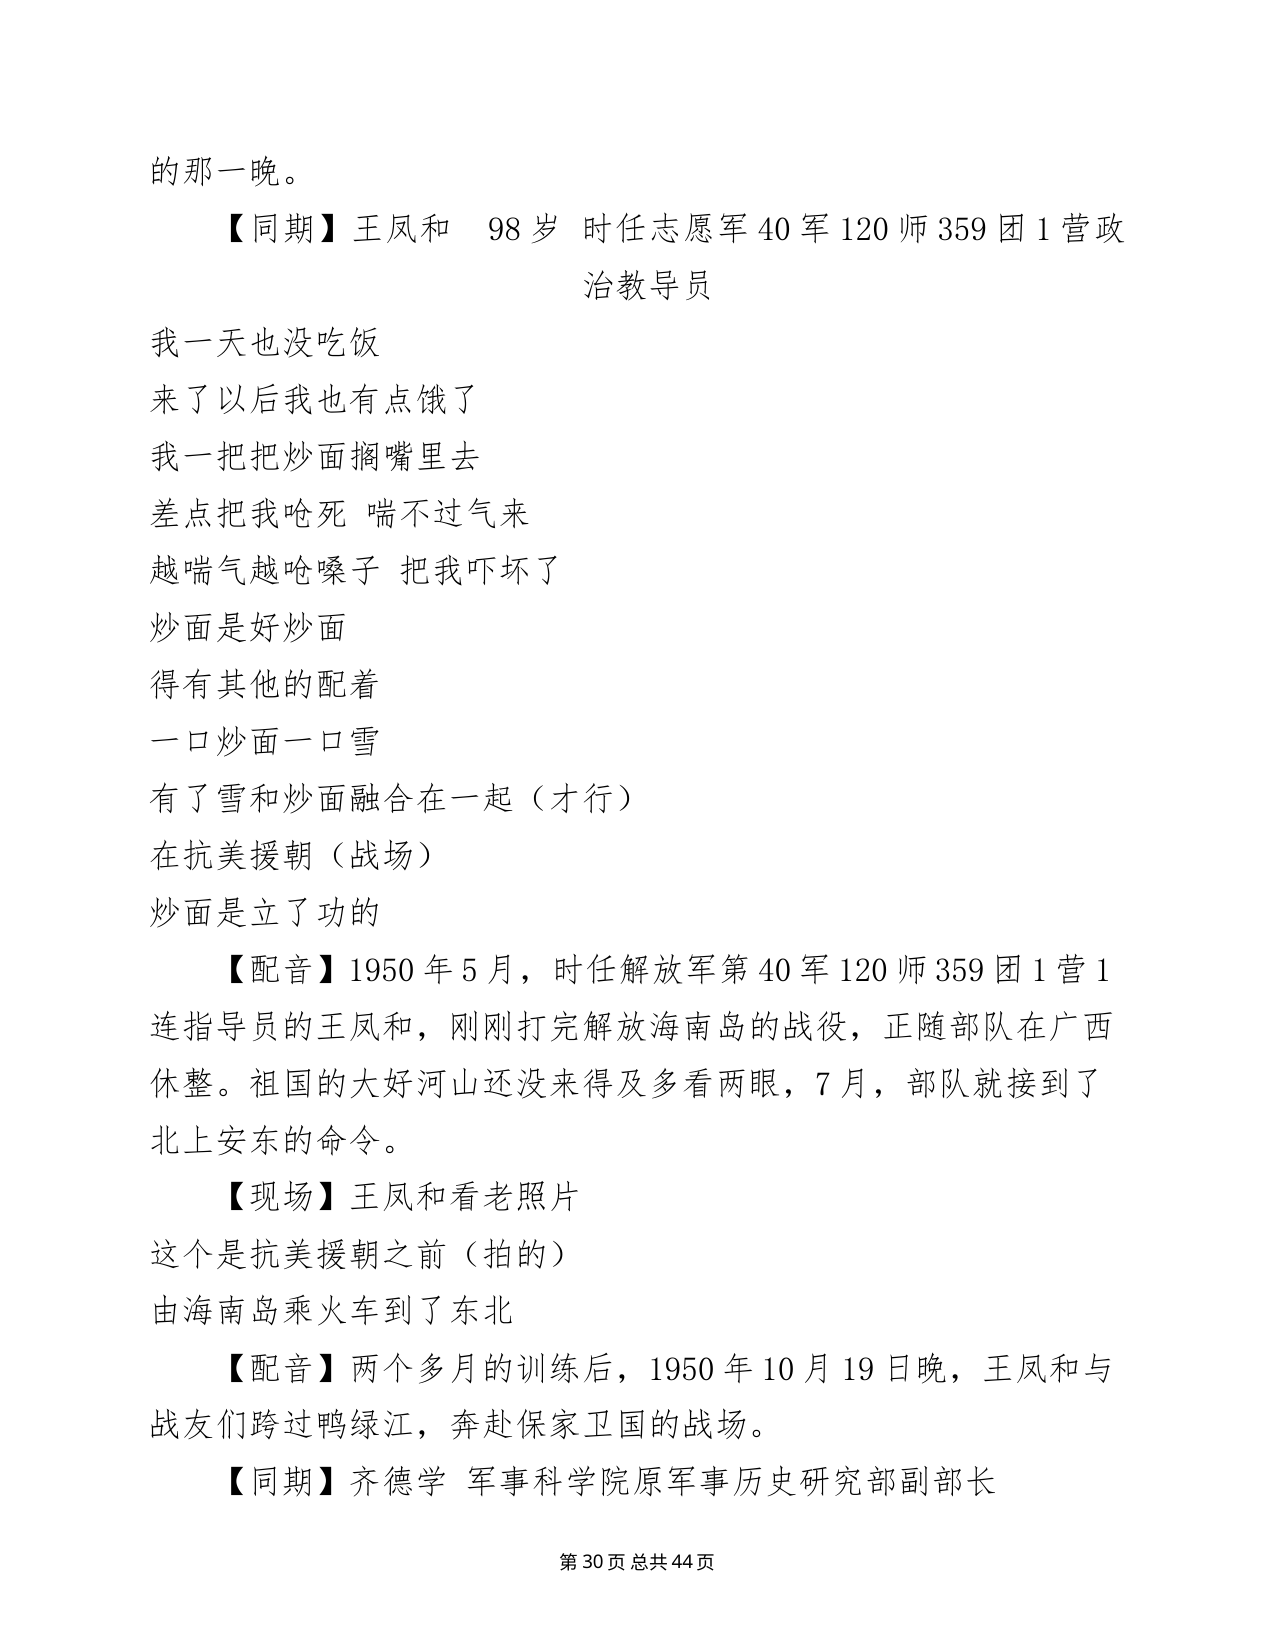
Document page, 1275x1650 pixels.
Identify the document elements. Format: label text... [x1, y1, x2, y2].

text 【配音】1950年5月，时任解放军第40军120师359团1营1连指导员的王凤和，刚刚打完解放海南岛的战役，正随部队在广西休整。祖国的大好河山还没来得及多看两眼，7月，部队就接到了北上安东的命令。 [148, 948, 1127, 1157]
text 在抗美援朝（战场） [148, 834, 1127, 872]
text 有了雪和炒面融合在一起（才行） [148, 777, 1127, 815]
text 炒面是好炒面 [148, 606, 1127, 644]
text 【同期】齐德学 军事科学院原军事历史研究部副部长 [148, 1461, 1127, 1498]
text 这个是抗美援朝之前（拍的） [148, 1233, 1127, 1271]
text 越喘气越呛嗓子 把我吓坏了 [148, 549, 1127, 587]
text 【现场】王凤和看老照片 [148, 1176, 1127, 1214]
text 【配音】两个多月的训练后，1950年10月19日晚，王凤和与战友们跨过鸭绿江，奔赴保家卫国的战场。 [148, 1347, 1127, 1442]
text 炒面是立了功的 [148, 891, 1127, 929]
text 我一把把炒面搁嘴里去 [148, 435, 1127, 473]
text 【同期】王凤和 98岁 时任志愿军40军120师359团1营政治教导员 [214, 207, 1127, 302]
text 一口炒面一口雪 [148, 720, 1127, 758]
text 得有其他的配着 [148, 663, 1127, 701]
text 来了以后我也有点饿了 [148, 378, 1127, 416]
text 差点把我呛死 喘不过气来 [148, 492, 1127, 530]
text 由海南岛乘火车到了东北 [148, 1289, 1127, 1328]
text 我一天也没吃饭 [148, 321, 1127, 359]
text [148, 150, 1127, 188]
